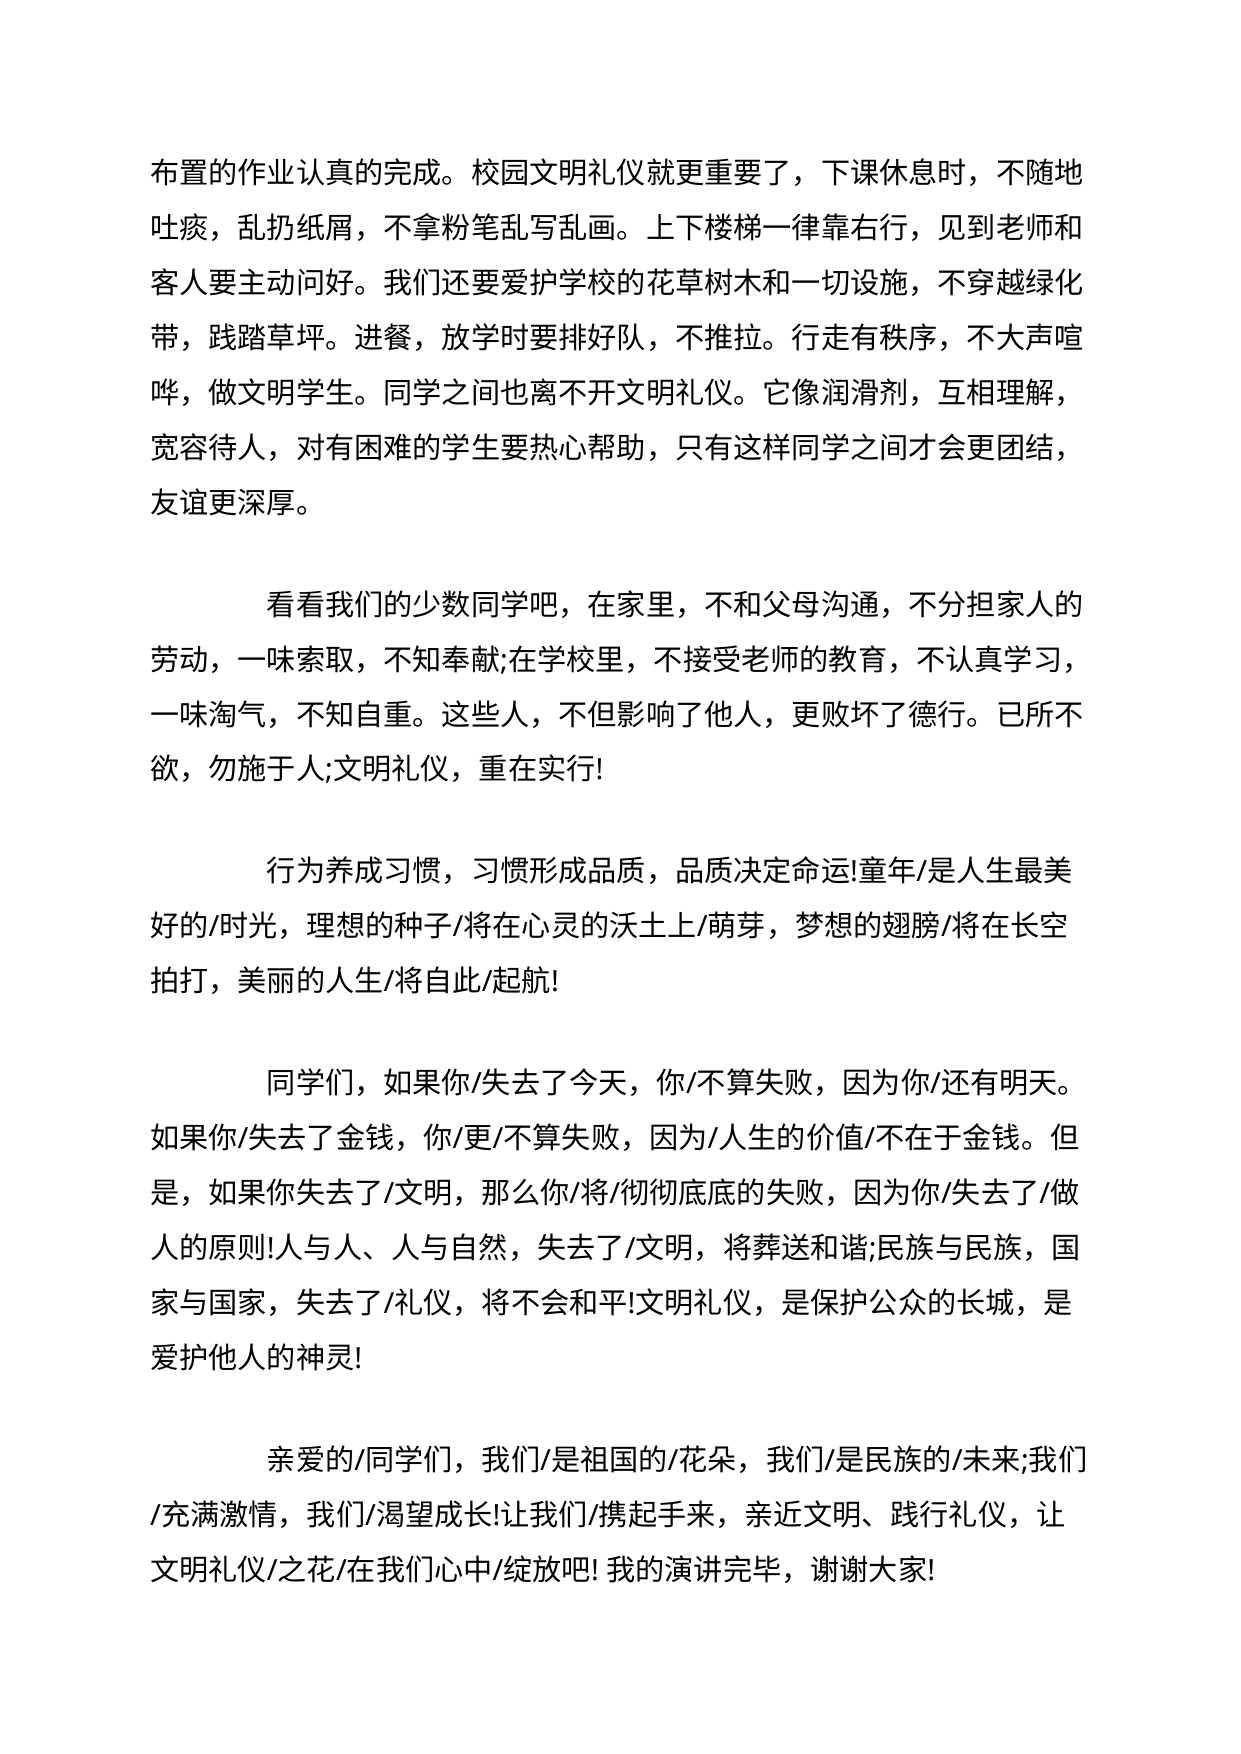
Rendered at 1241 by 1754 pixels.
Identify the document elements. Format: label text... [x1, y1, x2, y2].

text 看看我们的少数同学吧，在家里，不和父母沟通，不分担家人的劳动，一味索取，不知奉献;在学校里，不接受老师的教育，不认真学习，一味淘气，不知自重。这些人，不但影响了他人，更败坏了德行。已所不欲，勿施于人;文明礼仪，重在实行! [150, 581, 1090, 788]
text 亲爱的/同学们，我们/是祖国的/花朵，我们/是民族的/未来;我们/充满激情，我们/渴望成长!让我们/携起手来，亲近文明、践行礼仪，让文明礼仪/之花/在我们心中/绽放吧! 我的演讲完毕，谢谢大家! [150, 1437, 1090, 1589]
text 行为养成习惯，习惯形成品质，品质决定命运!童年/是人生最美好的/时光，理想的种子/将在心灵的沃土上/萌芽，梦想的翅膀/将在长空拍打，美丽的人生/将自此/起航! [150, 848, 1090, 1000]
text 同学们，如果你/失去了今天，你/不算失败，因为你/还有明天。如果你/失去了金钱，你/更/不算失败，因为/人生的价值/不在于金钱。但是，如果你失去了/文明，那么你/将/彻彻底底的失败，因为你/失去了/做人的原则!人与人、人与自然，失去了/文明，将葬送和谐;民族与民族，国家与国家，失去了/礼仪，将不会和平!文明礼仪，是保护公众的长城，是爱护他人的神灵! [150, 1060, 1090, 1377]
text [150, 150, 1090, 522]
